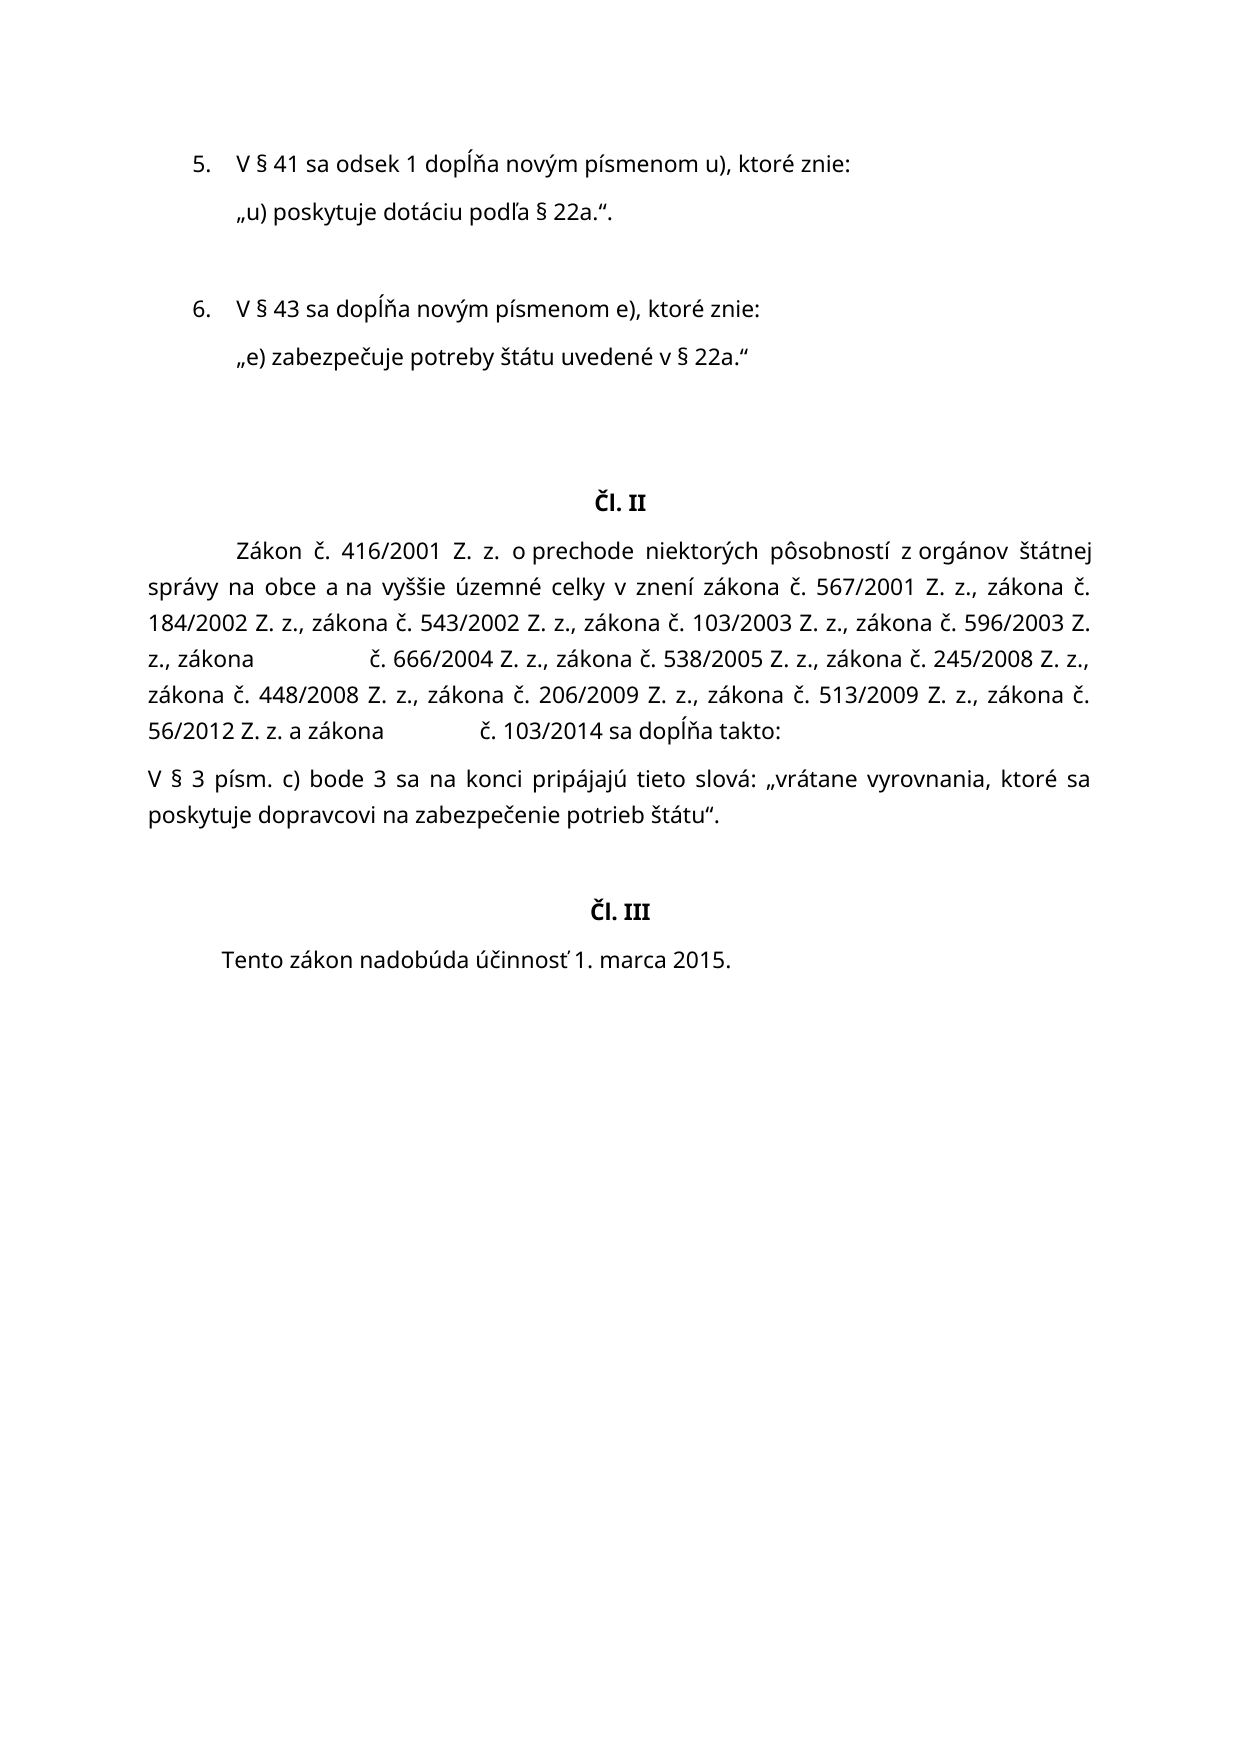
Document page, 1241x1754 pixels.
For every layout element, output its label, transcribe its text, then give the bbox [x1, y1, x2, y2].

text Tento zákon nadobúda účinnosť 1. marca 2015. [148, 944, 1093, 976]
text Čl. III [148, 896, 1093, 927]
text „u) poskytuje dotáciu podľa § 22a.“. [192, 196, 1093, 227]
text Čl. II [148, 487, 1093, 518]
text 6. V § 43 sa dopĺňa novým písmenom e), ktoré znie: [192, 293, 1093, 324]
text „e) zabezpečuje potreby štátu uvedené v § 22a.“ [192, 341, 1093, 373]
text 5. V § 41 sa odsek 1 dopĺňa novým písmenom u), ktoré znie: [192, 148, 1093, 179]
text Zákon č. 416/2001 Z. z. o prechode niektorých pôsobností z orgánov štátnej správy na obce a na vyššie územné celky v znení zákona č. 567/2001 Z. z., zákona č. 184/2002 Z. z., zákona č. 543/2002 Z. z., zákona č. 103/2003 Z. z., zákona č. 596/2003 Z. z., zákona č. 666/2004 Z. z., zákona č. 538/2005 Z. z., zákona č. 245/2008 Z. z., zákona č. 448/2008 Z. z., zákona č. 206/2009 Z. z., zákona č. 513/2009 Z. z., zákona č. 56/2012 Z. z. a zákona č. 103/2014 sa dopĺňa takto: [148, 535, 1093, 746]
text V § 3 písm. c) bode 3 sa na konci pripájajú tieto slová: „vrátane vyrovnania, ktoré sa poskytuje dopravcovi na zabezpečenie potrieb štátu“. [148, 763, 1093, 830]
